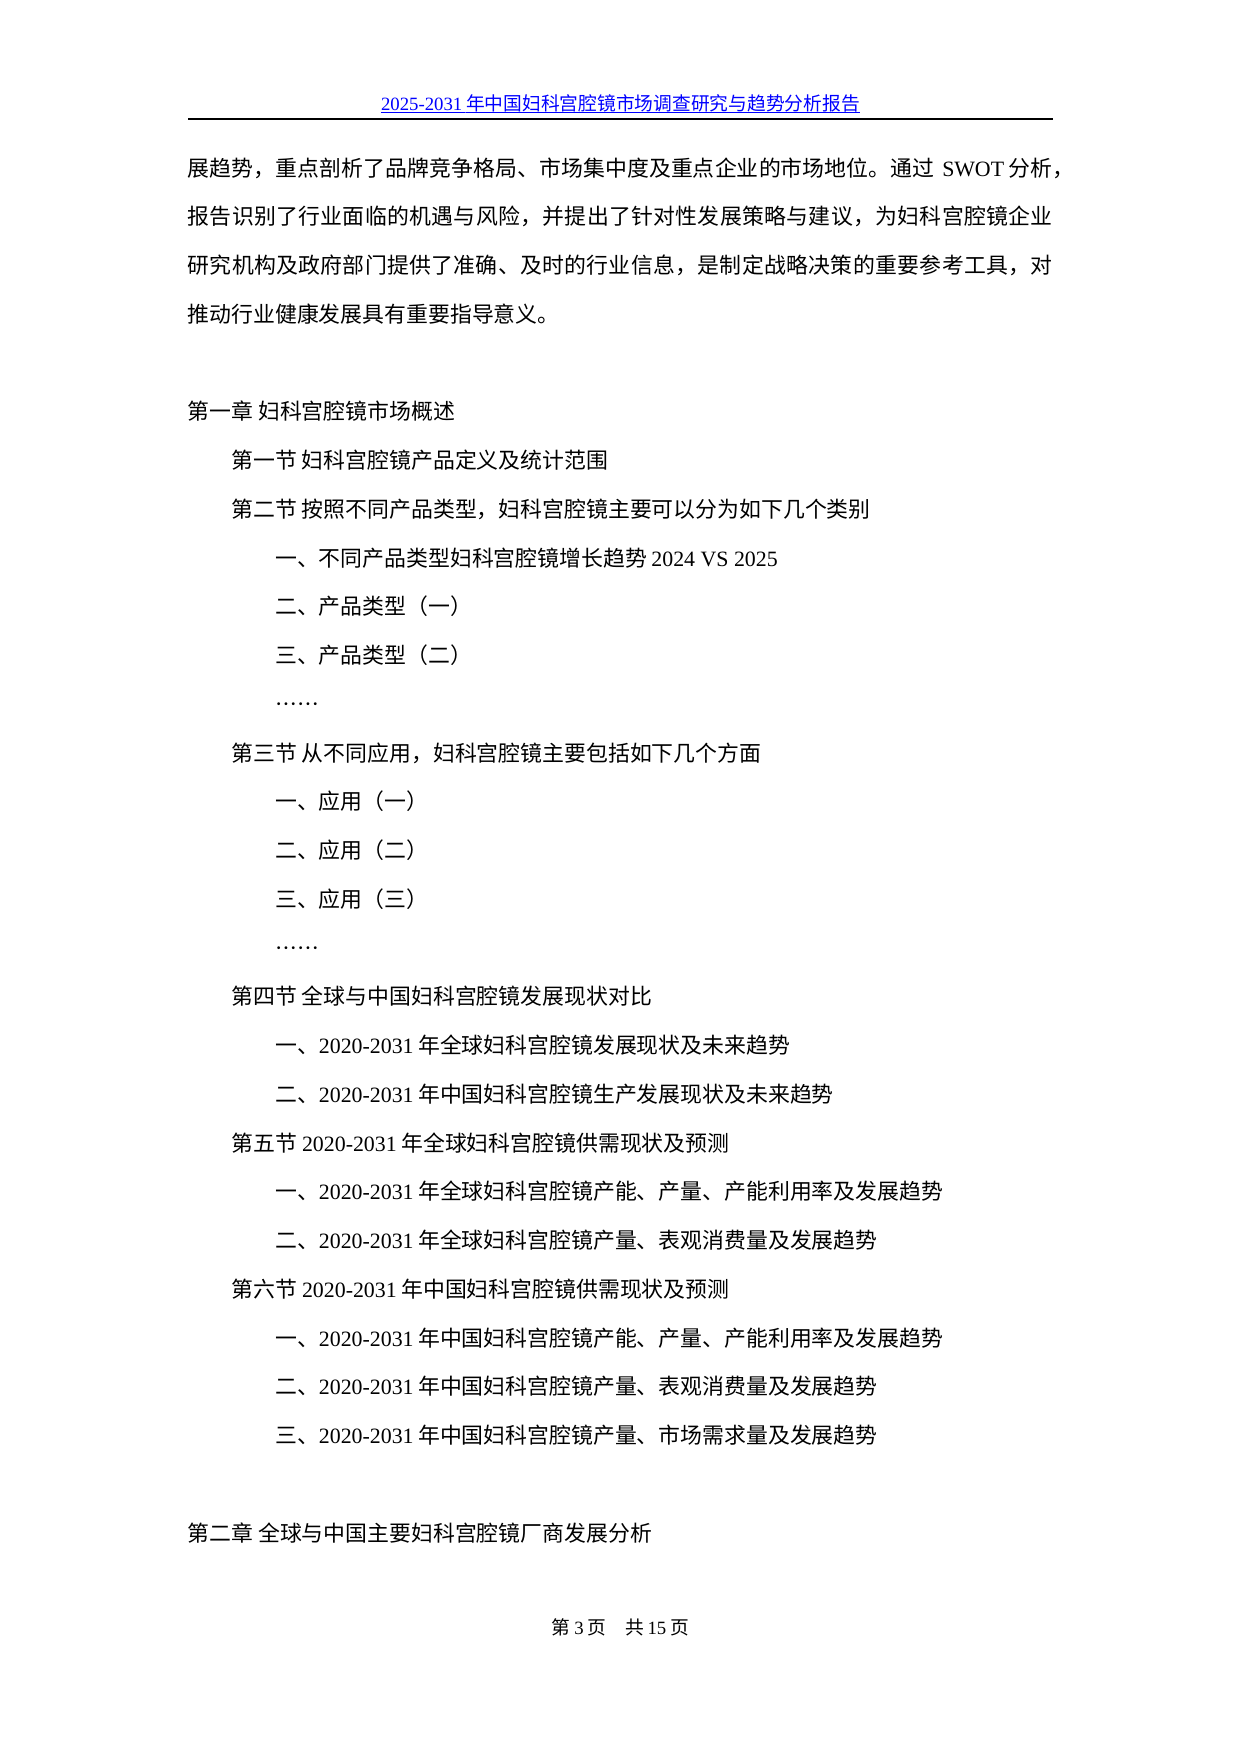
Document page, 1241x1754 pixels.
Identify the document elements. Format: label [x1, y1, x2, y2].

text [187, 150, 1053, 1548]
